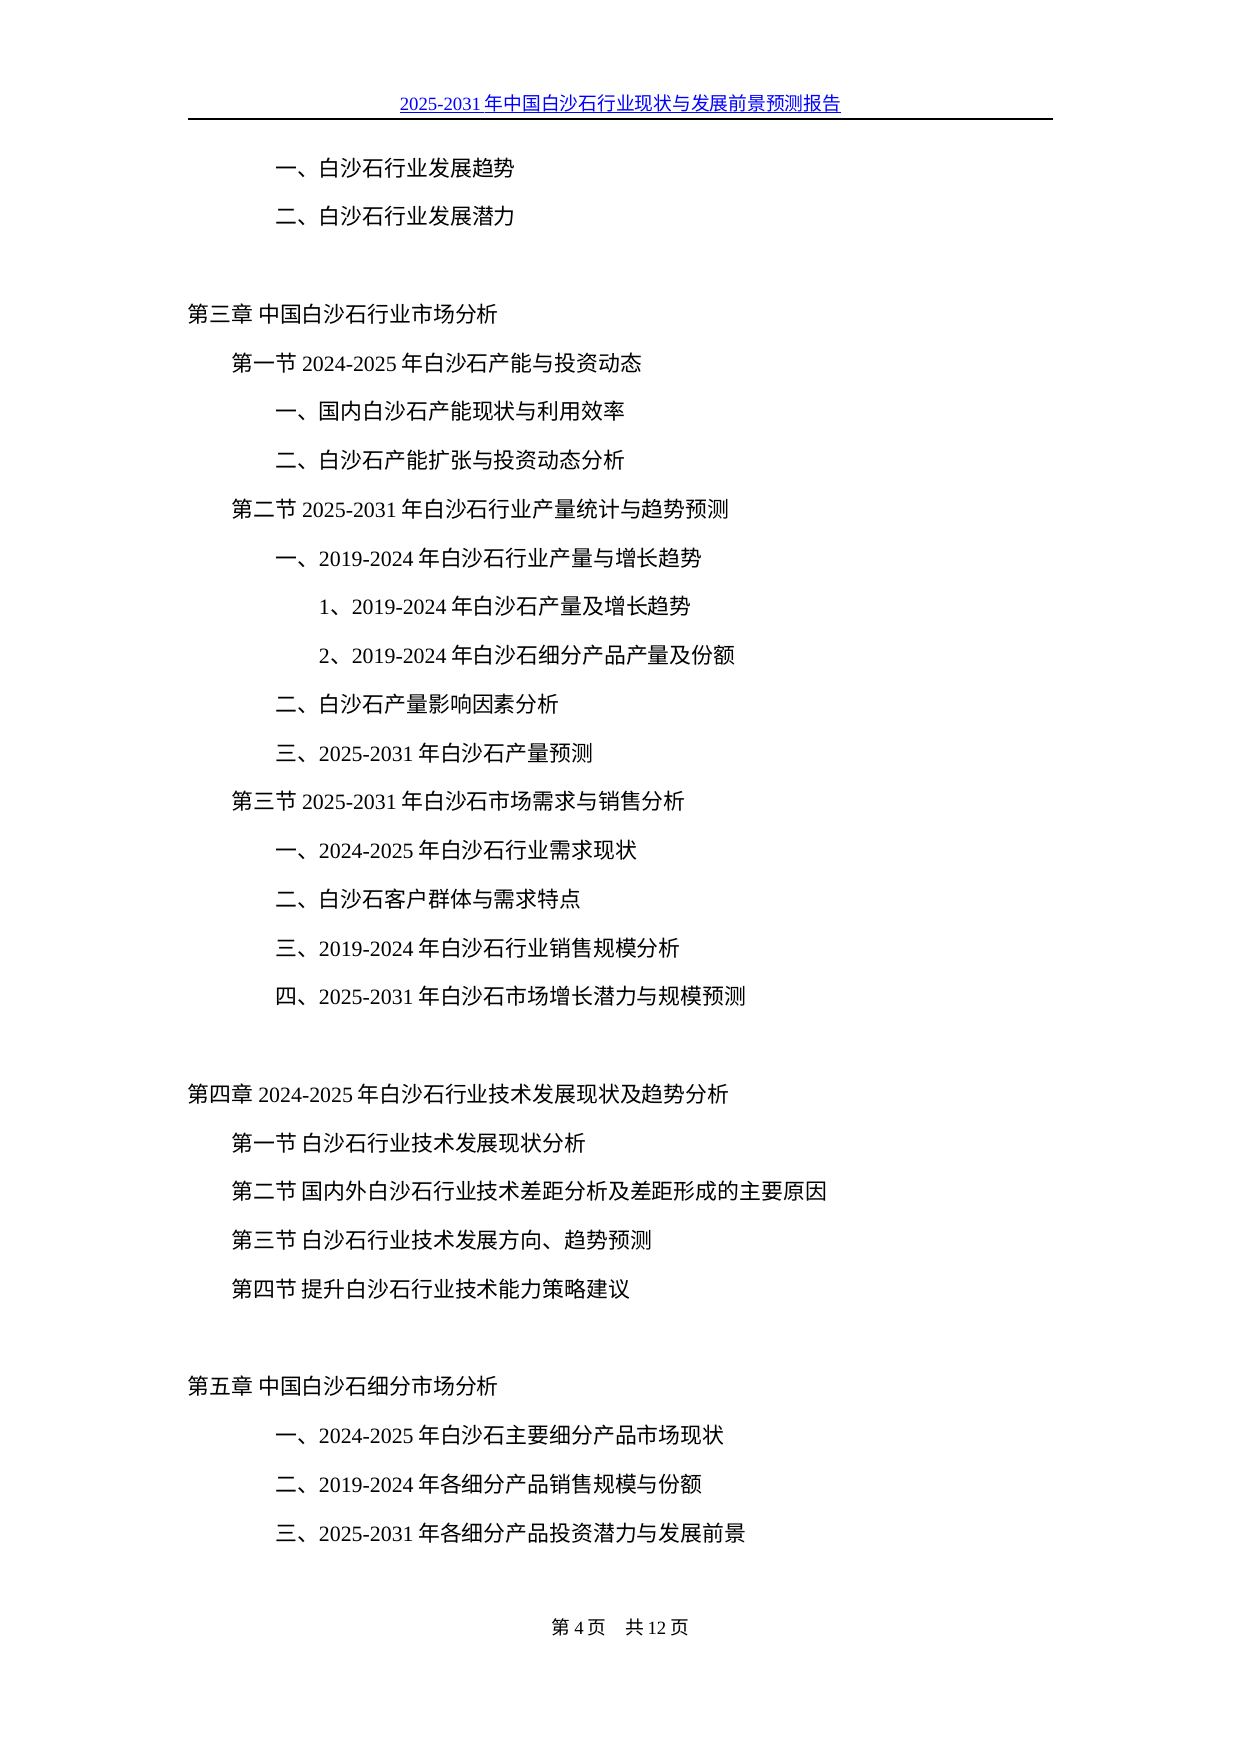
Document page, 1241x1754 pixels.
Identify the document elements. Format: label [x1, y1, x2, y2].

text [187, 150, 1053, 1548]
